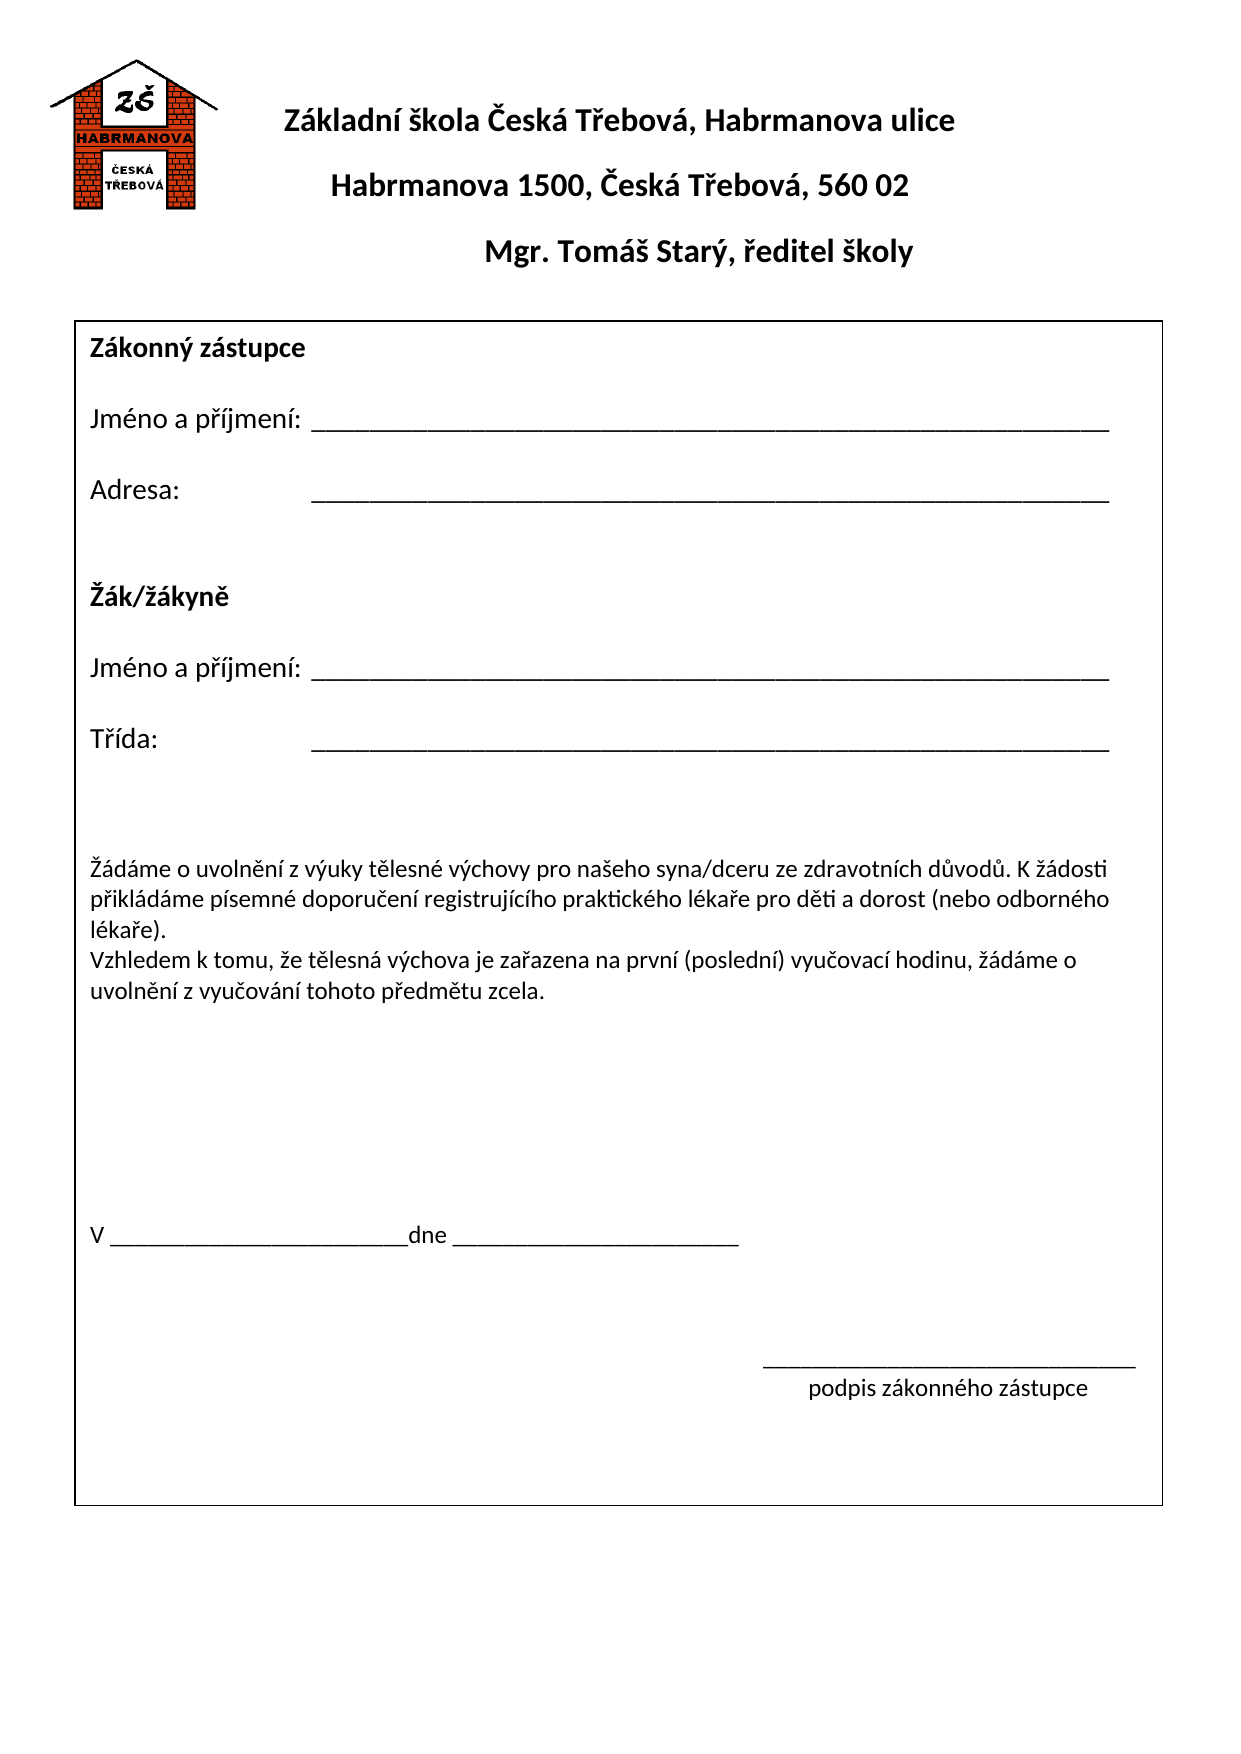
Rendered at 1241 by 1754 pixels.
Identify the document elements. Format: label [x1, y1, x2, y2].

picture [39, 55, 224, 212]
